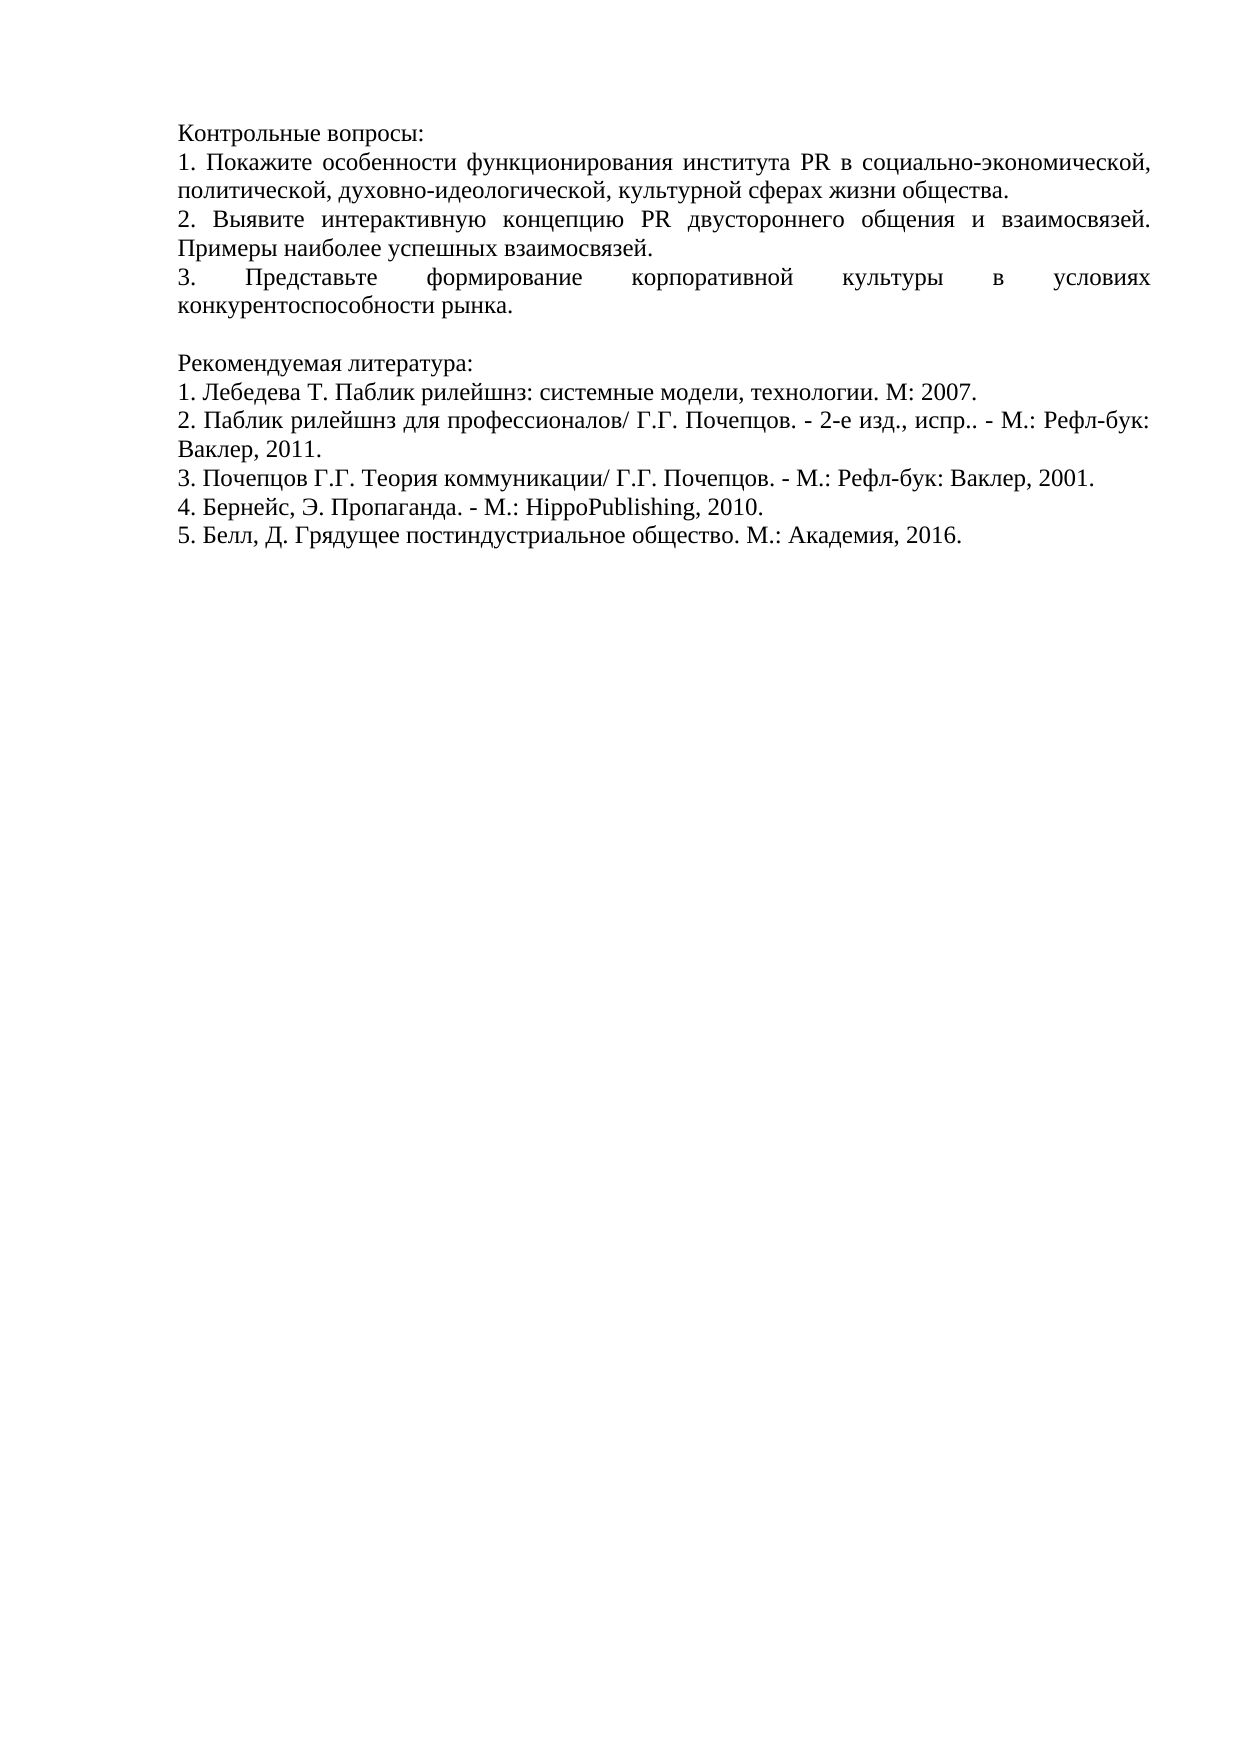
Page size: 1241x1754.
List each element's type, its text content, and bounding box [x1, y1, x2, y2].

text 5. Белл, Д. Грядущее постиндустриальное общество. М.: Академия, 2016. [177, 521, 1152, 549]
text 4. Бернейс, Э. Пропаганда. - М.: HippoPublishing, 2010. [177, 492, 1152, 521]
text Рекомендуемая литература: [177, 348, 1152, 377]
text 1. Лебедева Т. Паблик рилейшнз: системные модели, технологии. М: 2007. [177, 377, 1152, 406]
text 3. Представьте формирование корпоративной культуры в условиях конкурентоспособности рынка. [177, 262, 1152, 319]
text 3. Почепцов Г.Г. Теория коммуникации/ Г.Г. Почепцов. - М.: Рефл-бук: Ваклер, 2001. [177, 463, 1152, 492]
text 1. Покажите особенности функционирования института PR в социально-экономической, политической, духовно-идеологической, культурной сферах жизни общества. [177, 147, 1152, 204]
text Контрольные вопросы: [177, 118, 1152, 147]
text 2. Выявите интерактивную концепцию PR двустороннего общения и взаимосвязей. Примеры наиболее успешных взаимосвязей. [177, 204, 1152, 262]
text 2. Паблик рилейшнз для профессионалов/ Г.Г. Почепцов. - 2-е изд., испр.. - М.: Рефл-бук: Ваклер, 2011. [177, 406, 1152, 463]
